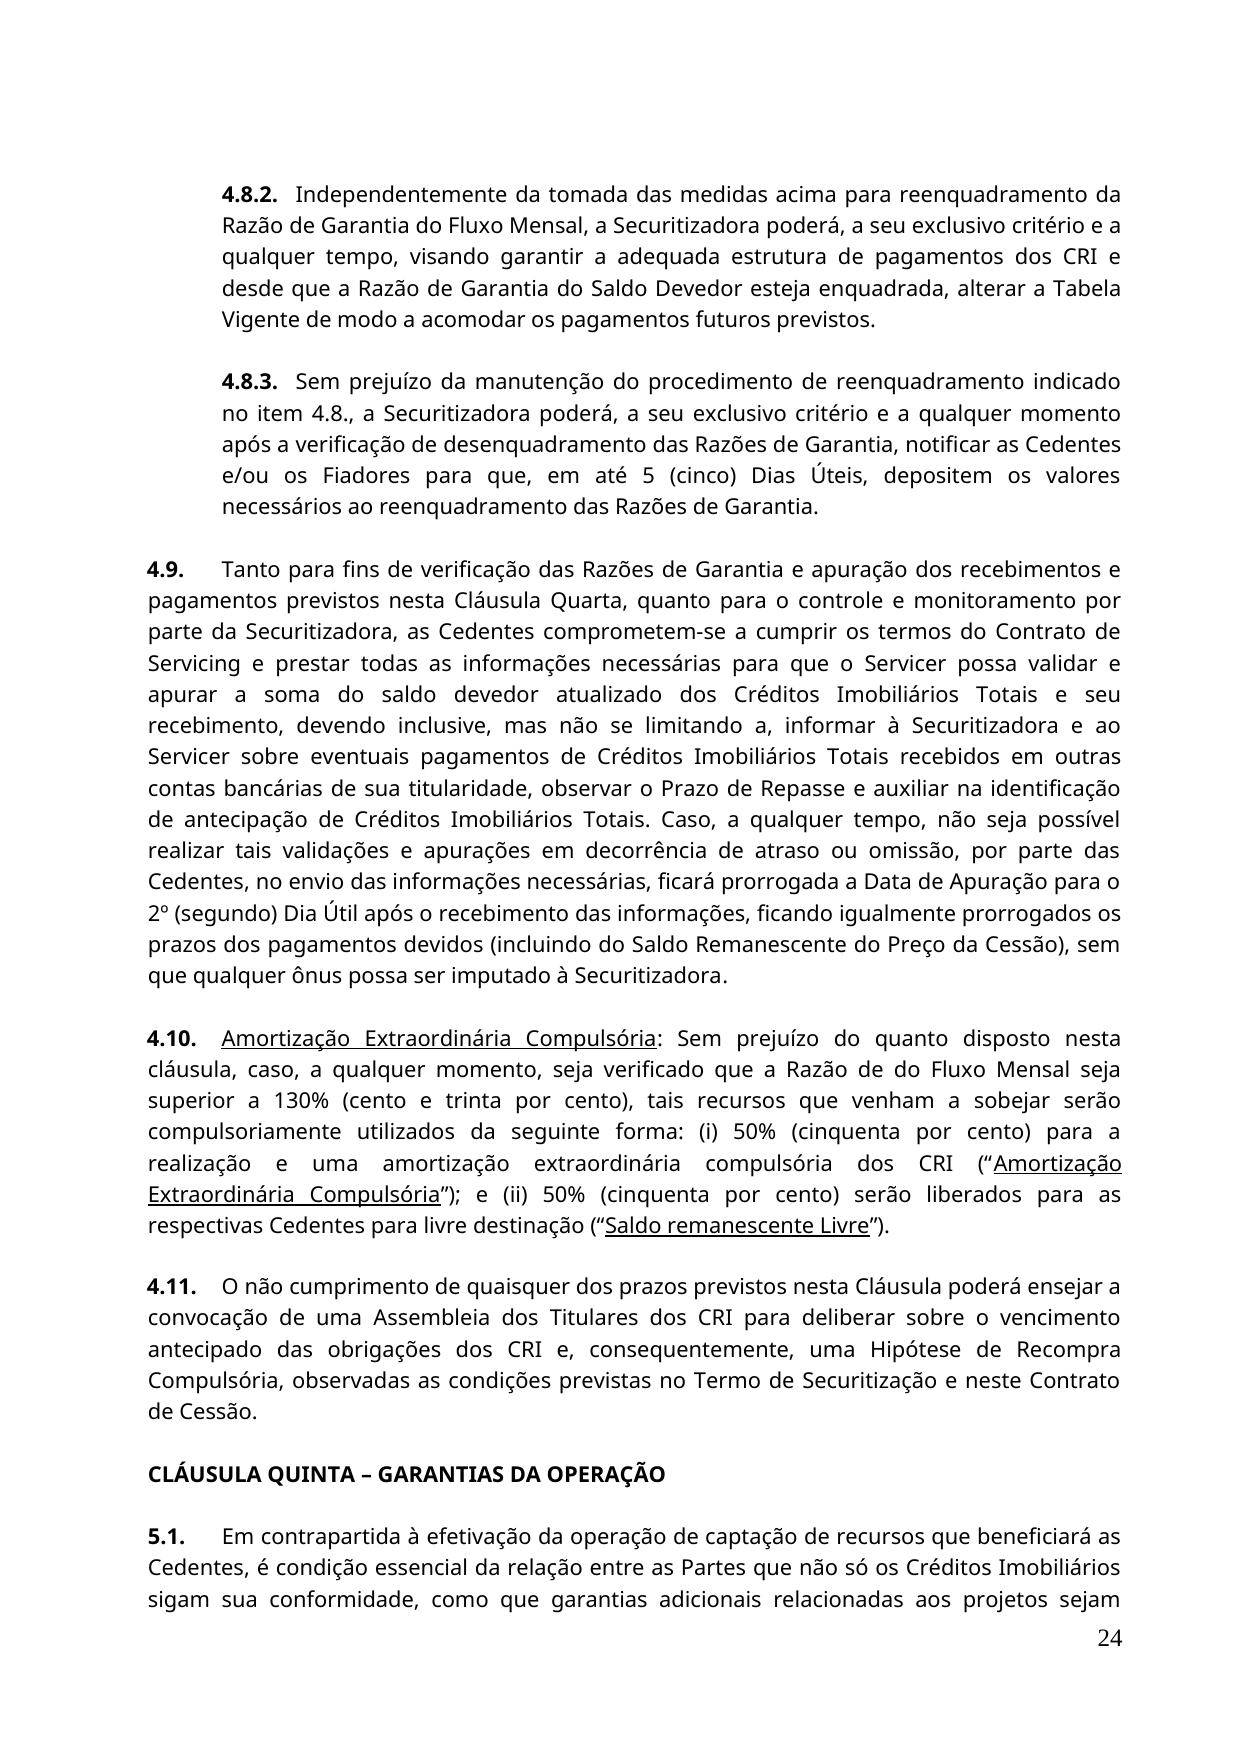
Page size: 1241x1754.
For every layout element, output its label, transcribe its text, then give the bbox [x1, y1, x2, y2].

list O não cumprimento de quaisquer dos prazos previstos nesta Cláusula poderá ensejar a convocação de uma Assembleia dos Titulares dos CRI para deliberar sobre o vencimento antecipado das obrigações dos CRI e, consequentemente, uma Hipótese de Recompra Compulsória, observadas as condições previstas no Termo de Securitização e neste Contrato de Cessão. [147, 1269, 1122, 1426]
text CLÁUSULA QUINTA – GARANTIAS DA OPERAÇÃO [148, 1457, 1122, 1488]
list Tanto para fins de verificação das Razões de Garantia e apuração dos recebimentos e pagamentos previstos nesta Cláusula Quarta, quanto para o controle e monitoramento por parte da Securitizadora, as Cedentes comprometem-se a cumprir os termos do Contrato de Servicing e prestar todas as informações necessárias para que o Servicer possa validar e apurar a soma do saldo devedor atualizado dos Créditos Imobiliários Totais e seu recebimento, devendo inclusive, mas não se limitando a, informar à Securitizadora e ao Servicer sobre eventuais pagamentos de Créditos Imobiliários Totais recebidos em outras contas bancárias de sua titularidade, observar o Prazo de Repasse e auxiliar na identificação de antecipação de Créditos Imobiliários Totais. Caso, a qualquer tempo, não seja possível realizar tais validações e apurações em decorrência de atraso ou omissão, por parte das Cedentes, no envio das informações necessárias, ficará prorrogada a Data de Apuração para o 2º (segundo) Dia Útil após o recebimento das informações, ficando igualmente prorrogados os prazos dos pagamentos devidos (incluindo do Saldo Remanescente do Preço da Cessão), sem que qualquer ônus possa ser imputado à Securitizadora. [147, 552, 1122, 990]
list Amortização Extraordinária Compulsória: Sem prejuízo do quanto disposto nesta cláusula, caso, a qualquer momento, seja verificado que a Razão de do Fluxo Mensal seja superior a 130% (cento e trinta por cento), tais recursos que venham a sobejar serão compulsoriamente utilizados da seguinte forma: (i) 50% (cinquenta por cento) para a realização e uma amortização extraordinária compulsória dos CRI (“Amortização Extraordinária Compulsória”); e (ii) 50% (cinquenta por cento) serão liberados para as respectivas Cedentes para livre destinação (“Saldo remanescente Livre”). [147, 1021, 1122, 1240]
text 4.8.3. Sem prejuízo da manutenção do procedimento de reenquadramento indicado no item 4.8., a Securitizadora poderá, a seu exclusivo critério e a qualquer momento após a verificação de desenquadramento das Razões de Garantia, notificar as Cedentes e/ou os Fiadores para que, em até 5 (cinco) Dias Úteis, depositem os valores necessários ao reenquadramento das Razões de Garantia. [222, 365, 1122, 521]
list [148, 1519, 1122, 1613]
text 4.8.2. Independentemente da tomada das medidas acima para reenquadramento da Razão de Garantia do Fluxo Mensal, a Securitizadora poderá, a seu exclusivo critério e a qualquer tempo, visando garantir a adequada estrutura de pagamentos dos CRI e desde que a Razão de Garantia do Saldo Devedor esteja enquadrada, alterar a Tabela Vigente de modo a acomodar os pagamentos futuros previstos. [222, 177, 1122, 333]
